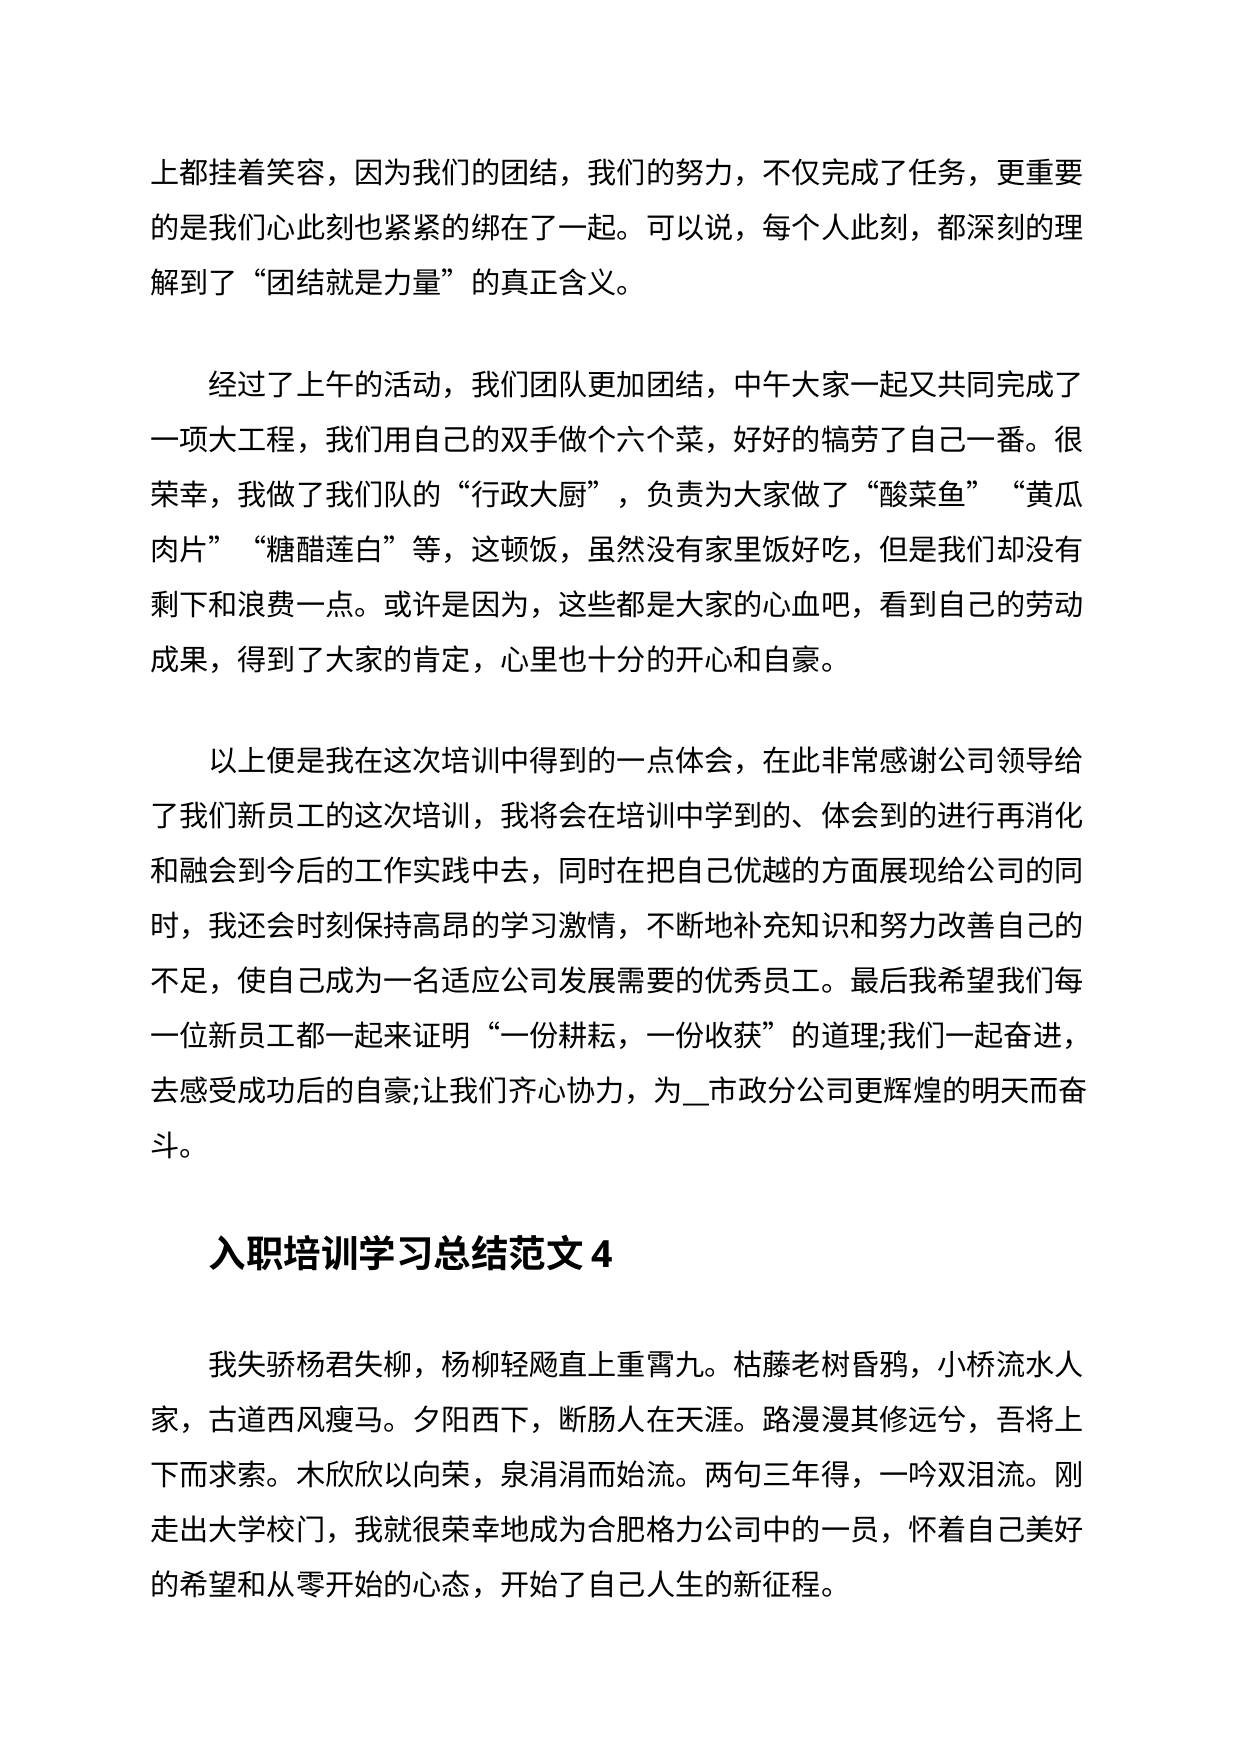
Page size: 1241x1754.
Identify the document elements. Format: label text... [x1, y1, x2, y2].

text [150, 150, 1090, 302]
text 经过了上午的活动，我们团队更加团结，中午大家一起又共同完成了一项大工程，我们用自己的双手做个六个菜，好好的犒劳了自己一番。很荣幸，我做了我们队的“行政大厨”，负责为大家做了“酸菜鱼”“黄瓜肉片”“糖醋莲白”等，这顿饭，虽然没有家里饭好吃，但是我们却没有剩下和浪费一点。或许是因为，这些都是大家的心血吧，看到自己的劳动成果，得到了大家的肯定，心里也十分的开心和自豪。 [150, 362, 1090, 678]
text 入职培训学习总结范文4 [150, 1224, 1090, 1278]
text 我失骄杨君失柳，杨柳轻飏直上重霄九。枯藤老树昏鸦，小桥流水人家，古道西风瘦马。夕阳西下，断肠人在天涯。路漫漫其修远兮，吾将上下而求索。木欣欣以向荣，泉涓涓而始流。两句三年得，一吟双泪流。刚走出大学校门，我就很荣幸地成为合肥格力公司中的一员，怀着自己美好的希望和从零开始的心态，开始了自己人生的新征程。 [150, 1342, 1090, 1603]
text 以上便是我在这次培训中得到的一点体会，在此非常感谢公司领导给了我们新员工的这次培训，我将会在培训中学到的、体会到的进行再消化和融会到今后的工作实践中去，同时在把自己优越的方面展现给公司的同时，我还会时刻保持高昂的学习激情，不断地补充知识和努力改善自己的不足，使自己成为一名适应公司发展需要的优秀员工。最后我希望我们每一位新员工都一起来证明“一份耕耘，一份收获”的道理;我们一起奋进，去感受成功后的自豪;让我们齐心协力，为__市政分公司更辉煌的明天而奋斗。 [150, 738, 1090, 1164]
